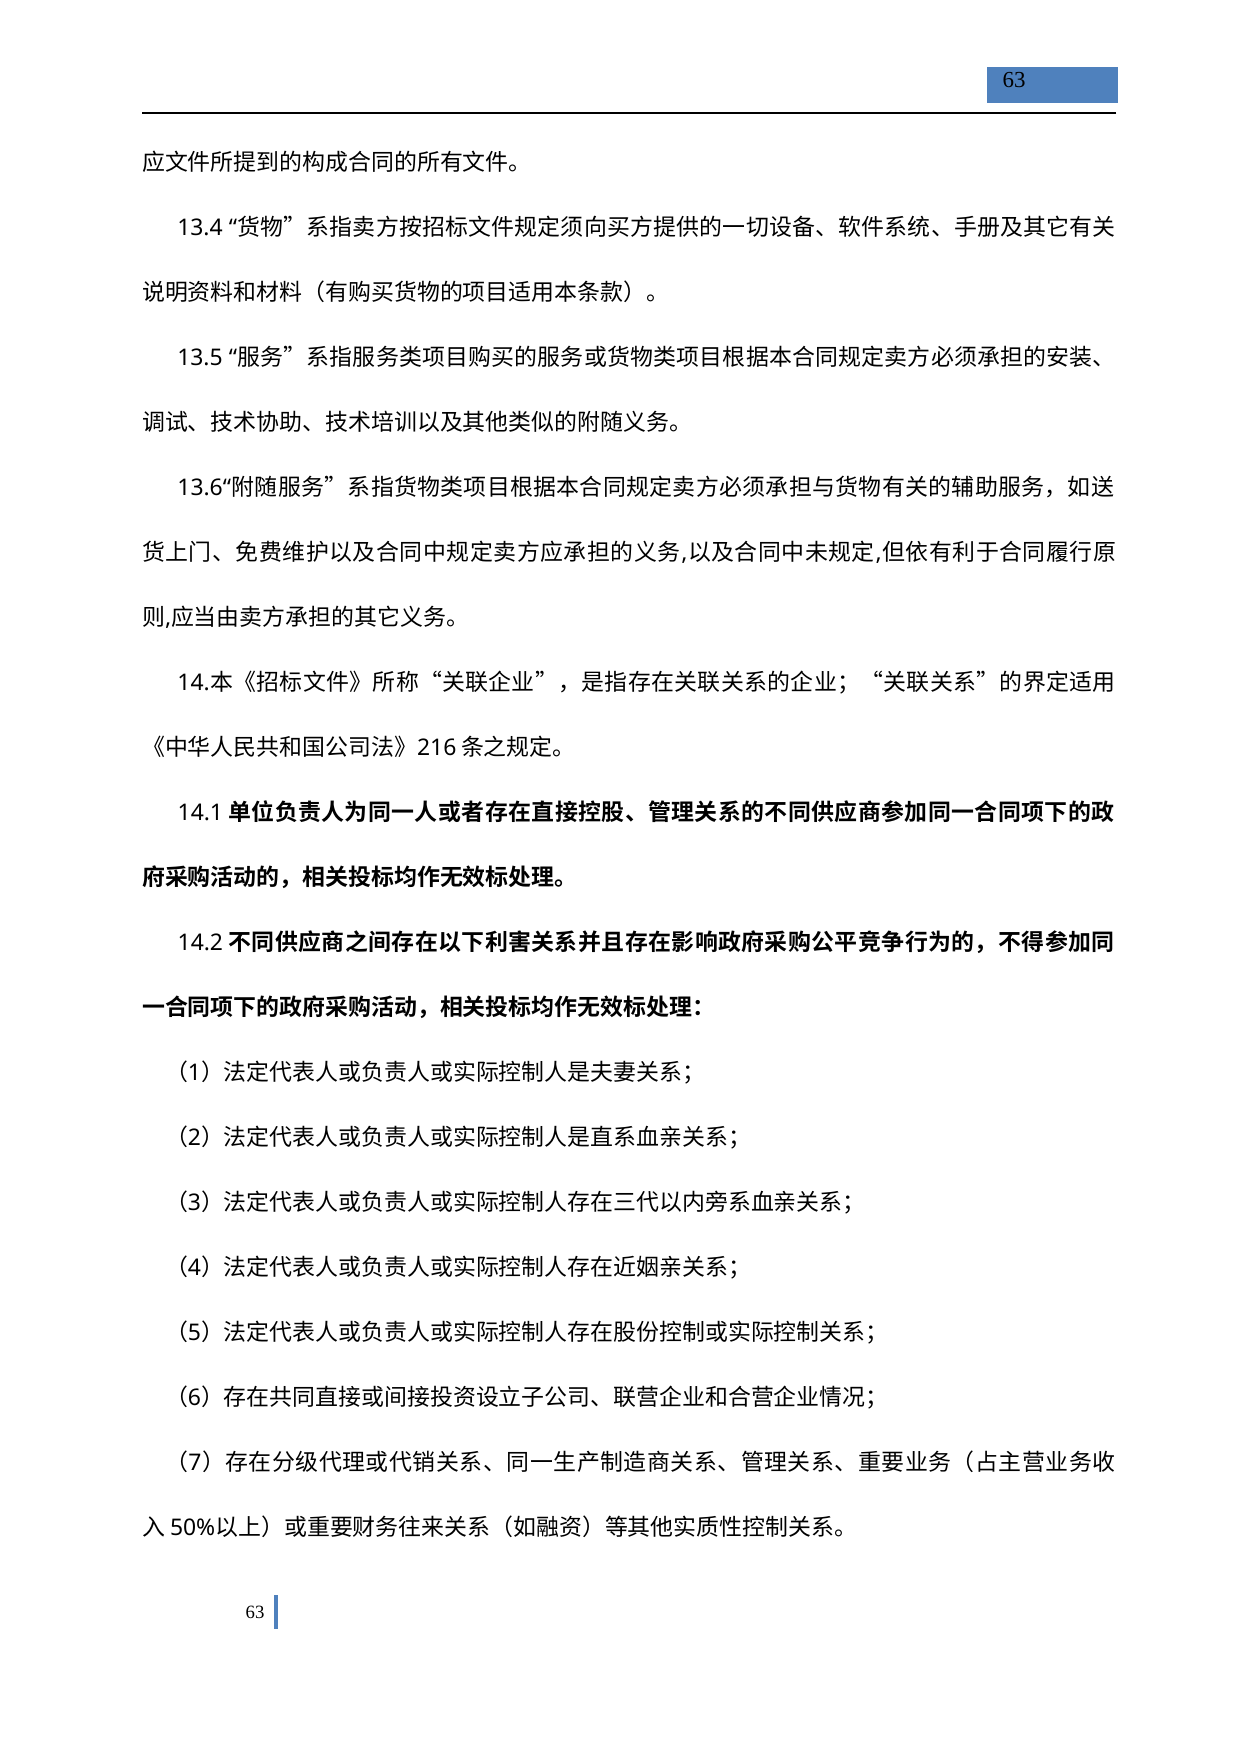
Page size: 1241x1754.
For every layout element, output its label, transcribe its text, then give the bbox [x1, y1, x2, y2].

text 14.2不同供应商之间存在以下利害关系并且存在影响政府采购公平竞争行为的，不得参加同一合同项下的政府采购活动，相关投标均作无效标处理： [142, 908, 1116, 1038]
text （2）法定代表人或负责人或实际控制人是直系血亲关系； [142, 1103, 1116, 1168]
text 14.本《招标文件》所称“关联企业”，是指存在关联关系的企业；“关联关系”的界定适用《中华人民共和国公司法》216条之规定。 [142, 648, 1116, 778]
text （7）存在分级代理或代销关系、同一生产制造商关系、管理关系、重要业务（占主营业务收入 50%以上）或重要财务往来关系（如融资）等其他实质性控制关系。 [142, 1428, 1116, 1558]
text （4）法定代表人或负责人或实际控制人存在近姻亲关系； [142, 1233, 1116, 1298]
text （5）法定代表人或负责人或实际控制人存在股份控制或实际控制关系； [142, 1298, 1116, 1363]
text （6）存在共同直接或间接投资设立子公司、联营企业和合营企业情况； [142, 1363, 1116, 1428]
text （1）法定代表人或负责人或实际控制人是夫妻关系； [142, 1038, 1116, 1103]
text 14.1单位负责人为同一人或者存在直接控股、管理关系的不同供应商参加同一合同项下的政府采购活动的，相关投标均作无效标处理。 [142, 778, 1116, 908]
text 13.6“附随服务”系指货物类项目根据本合同规定卖方必须承担与货物有关的辅助服务，如送货上门、免费维护以及合同中规定卖方应承担的义务,以及合同中未规定,但依有利于合同履行原则,应当由卖方承担的其它义务。 [142, 453, 1116, 648]
text 13.5 “服务”系指服务类项目购买的服务或货物类项目根据本合同规定卖方必须承担的安装、调试、技术协助、技术培训以及其他类似的附随义务。 [142, 323, 1116, 453]
text （3）法定代表人或负责人或实际控制人存在三代以内旁系血亲关系； [142, 1168, 1116, 1233]
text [142, 128, 1116, 193]
text 13.4 “货物”系指卖方按招标文件规定须向买方提供的一切设备、软件系统、手册及其它有关说明资料和材料（有购买货物的项目适用本条款）。 [142, 193, 1116, 323]
